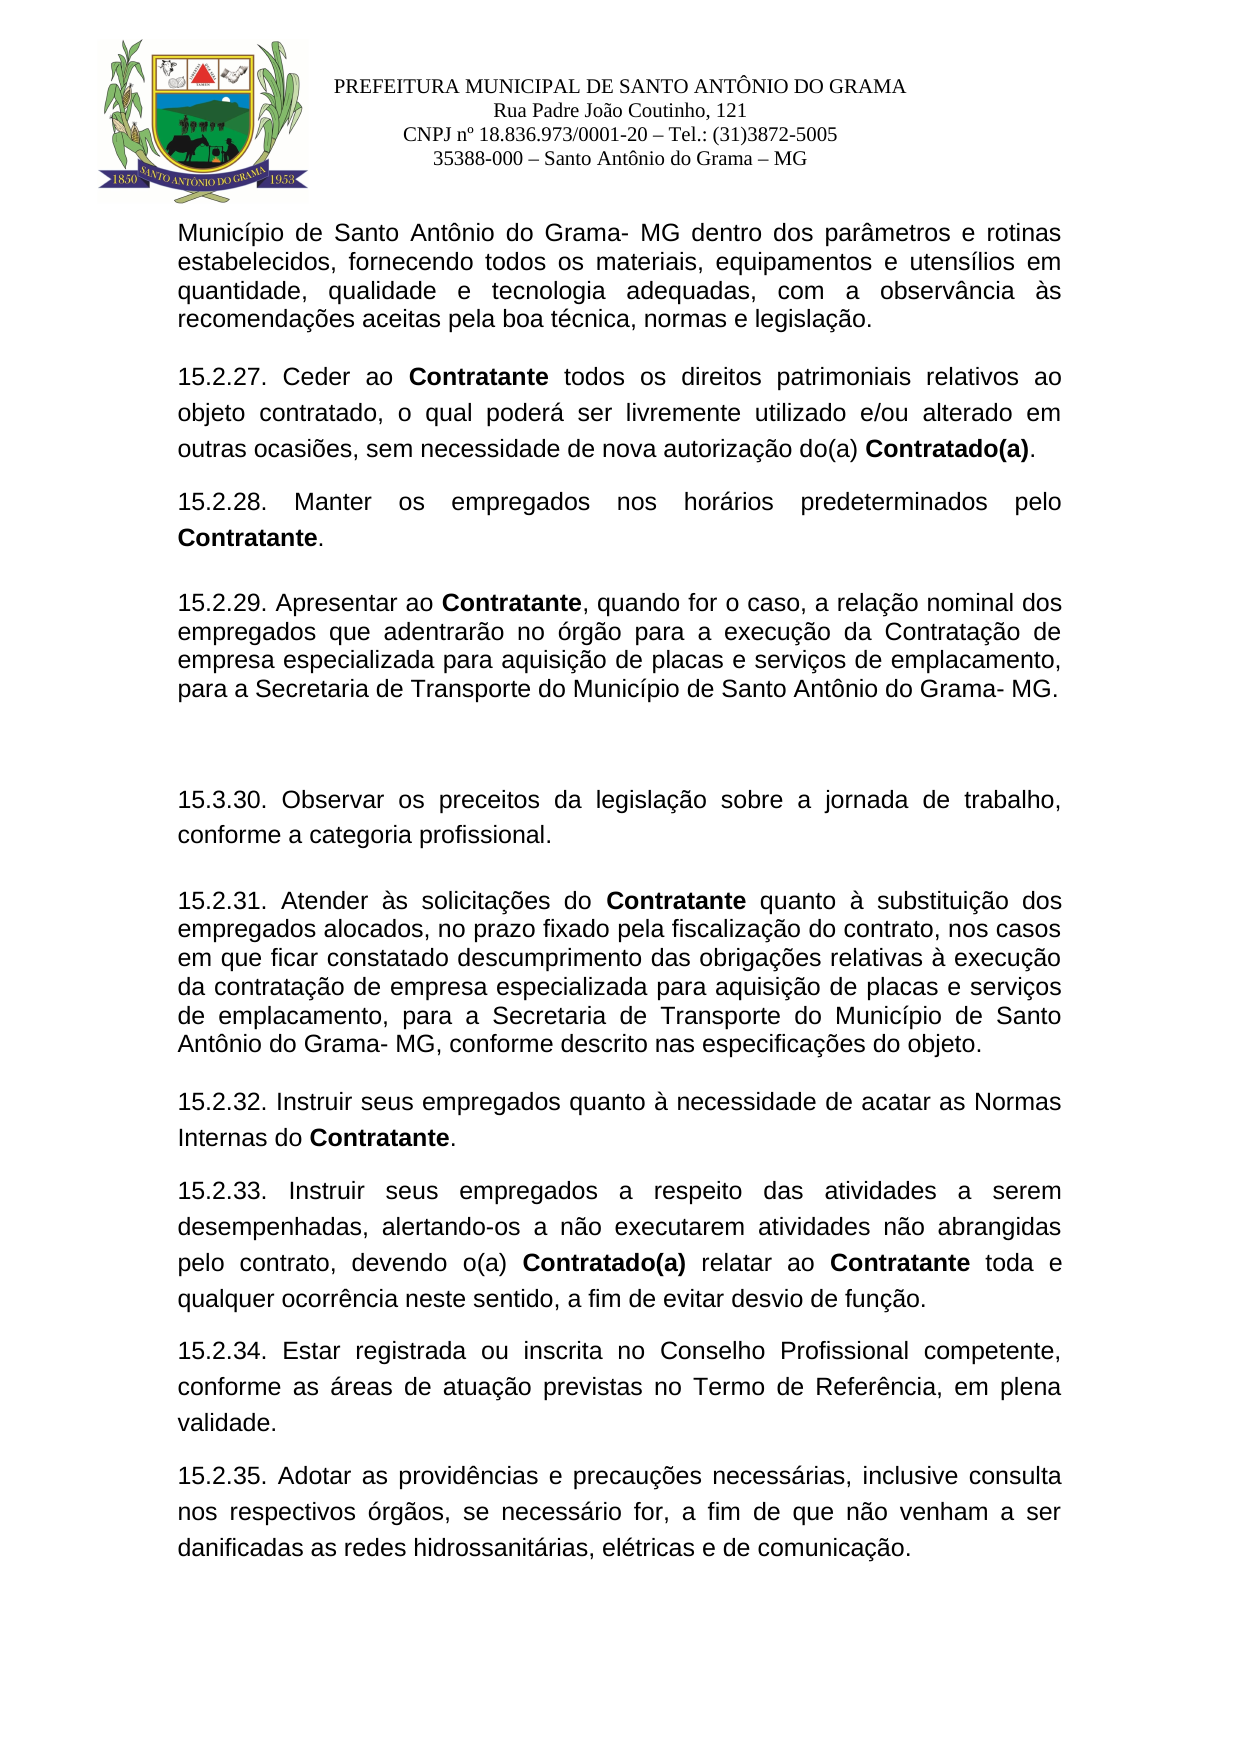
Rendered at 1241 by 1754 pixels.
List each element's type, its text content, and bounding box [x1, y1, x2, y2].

text 15.2.28. Manter os empregados nos horários predeterminados pelo Contratante. [177, 487, 1063, 551]
text 15.2.35. Adotar as providências e precauções necessárias, inclusive consulta nos respectivos órgãos, se necessário for, a fim de que não venham a ser danificadas as redes hidrossanitárias, elétricas e de comunicação. [177, 1461, 1063, 1561]
picture [97, 39, 309, 204]
text 15.2.31. Atender às solicitações do Contratante quanto à substituição dos empregados alocados, no prazo fixado pela fiscalização do contrato, nos casos em que ficar constatado descumprimento das obrigações relativas à execução da contratação de empresa especializada para aquisição de placas e serviços de emplacamento, para a Secretaria de Transporte do Município de Santo Antônio do Grama- MG, conforme descrito nas especificações do objeto. [177, 886, 1063, 1058]
text 15.2.33. Instruir seus empregados a respeito das atividades a serem desempenhadas, alertando-os a não executarem atividades não abrangidas pelo contrato, devendo o(a) Contratado(a) relatar ao Contratante toda e qualquer ocorrência neste sentido, a fim de evitar desvio de função. [177, 1176, 1063, 1312]
text 15.2.32. Instruir seus empregados quanto à necessidade de acatar as Normas Internas do Contratante. [177, 1087, 1063, 1152]
text 15.2.29. Apresentar ao Contratante, quando for o caso, a relação nominal dos empregados que adentrarão no órgão para a execução da Contratação de empresa especializada para aquisição de placas e serviços de emplacamento, para a Secretaria de Transporte do Município de Santo Antônio do Grama- MG. [177, 588, 1063, 703]
text 15.2.27. Ceder ao Contratante todos os direitos patrimoniais relativos ao objeto contratado, o qual poderá ser livremente utilizado e/ou alterado em outras ocasiões, sem necessidade de nova autorização do(a) Contratado(a). [177, 362, 1063, 463]
text 15.3.30. Observar os preceitos da legislação sobre a jornada de trabalho, conforme a categoria profissional. [177, 784, 1063, 849]
text 15.2.34. Estar registrada ou inscrita no Conselho Profissional competente, conforme as áreas de atuação previstas no Termo de Referência, em plena validade. [177, 1336, 1063, 1437]
